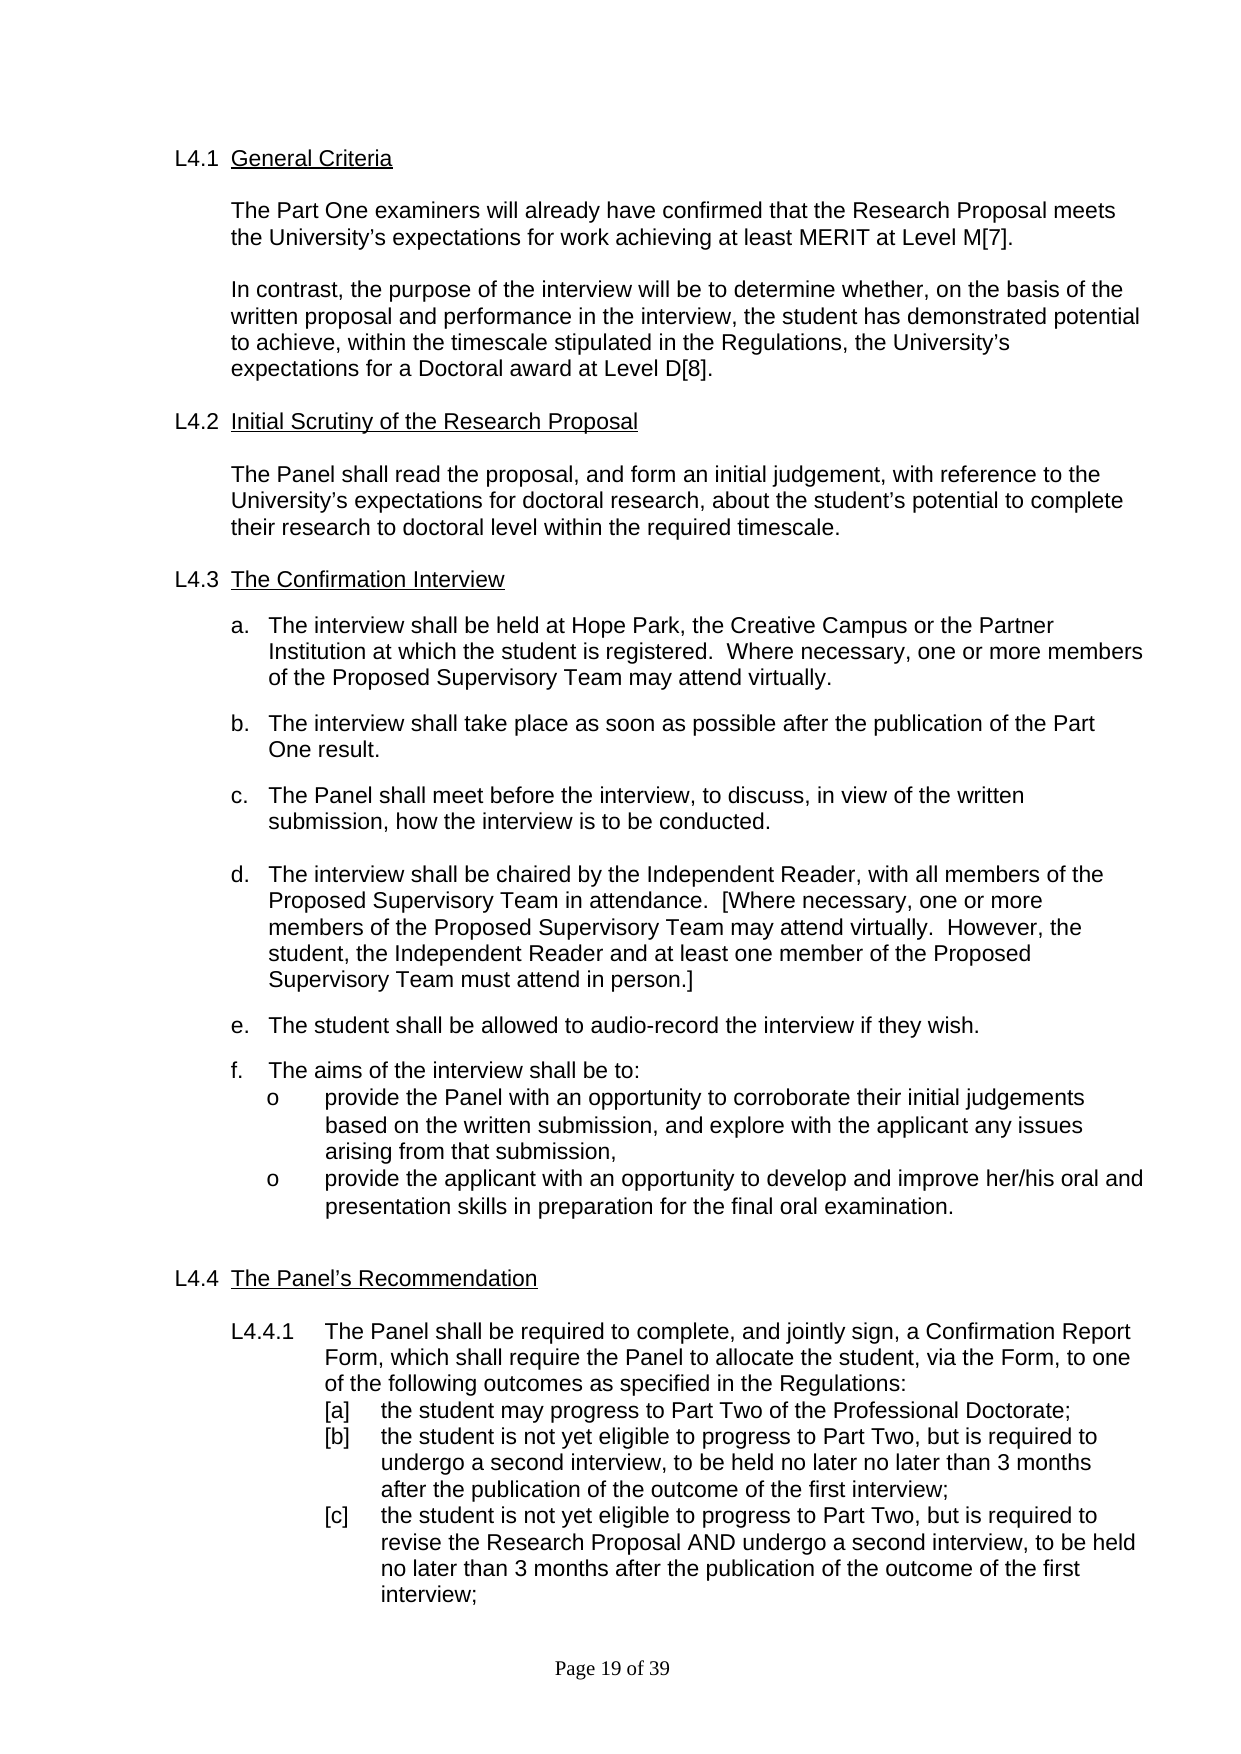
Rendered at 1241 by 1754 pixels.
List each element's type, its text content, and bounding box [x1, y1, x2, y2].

text L4.4 The Panel’s Recommendation [174, 1265, 1144, 1291]
list provide the applicant with an opportunity to develop and improve her/his oral and presentation skills in preparation for the final oral examination. [266, 1165, 1144, 1219]
list The interview shall be held at Hope Park, the Creative Campus or the Partner Institution at which the student is registered. Where necessary, one or more members of the Proposed Supervisory Team may attend virtually. [231, 612, 1144, 691]
text L4.4.1 The Panel shall be required to complete, and jointly sign, a Confirmation Report Form, which shall require the Panel to allocate the student, via the Form, to one of the following outcomes as specified in the Regulations: [231, 1318, 1144, 1397]
text L4.1 General Criteria [174, 144, 1144, 171]
list provide the Panel with an opportunity to corroborate their initial judgements based on the written submission, and explore with the applicant any issues arising from that submission, [266, 1084, 1144, 1165]
list The interview shall be chaired by the Independent Reader, with all members of the Proposed Supervisory Team in attendance. [Where necessary, one or more members of the Proposed Supervisory Team may attend virtually. However, the student, the Independent Reader and at least one member of the Proposed Supervisory Team must attend in person.] [231, 861, 1144, 993]
text [b] the student is not yet eligible to progress to Part Two, but is required to undergo a second interview, to be held no later no later than 3 months after the publication of the outcome of the first interview; [324, 1423, 1144, 1502]
text [c] the student is not yet eligible to progress to Part Two, but is required to revise the Research Proposal AND undergo a second interview, to be held no later than 3 months after the publication of the outcome of the first interview; [324, 1502, 1144, 1607]
text In contrast, the purpose of the interview will be to determine whether, on the basis of the written proposal and performance in the interview, the student has demonstrated potential to achieve, within the timescale stipulated in the Regulations, the University’s expectations for a Doctoral award at Level D[8]. [231, 276, 1144, 382]
list The interview shall take place as soon as possible after the publication of the Part One result. [231, 710, 1144, 763]
text L4.3 The Confirmation Interview [174, 566, 1144, 592]
list The student shall be allowed to audio-record the interview if they wish. [231, 1012, 1144, 1038]
text The Part One examiners will already have confirmed that the Research Proposal meets the University’s expectations for work achieving at least MERIT at Level M[7]. [231, 197, 1144, 250]
text L4.2 Initial Scrutiny of the Research Proposal [174, 408, 1144, 434]
list The aims of the interview shall be to: [231, 1057, 1144, 1084]
text The Panel shall read the proposal, and form an initial judgement, with reference to the University’s expectations for doctoral research, about the student’s potential to complete their research to doctoral level within the required timescale. [231, 461, 1144, 540]
list The Panel shall meet before the interview, to discuss, in view of the written submission, how the interview is to be conducted. [231, 782, 1144, 834]
text [a] the student may progress to Part Two of the Professional Doctorate; [324, 1397, 1144, 1423]
